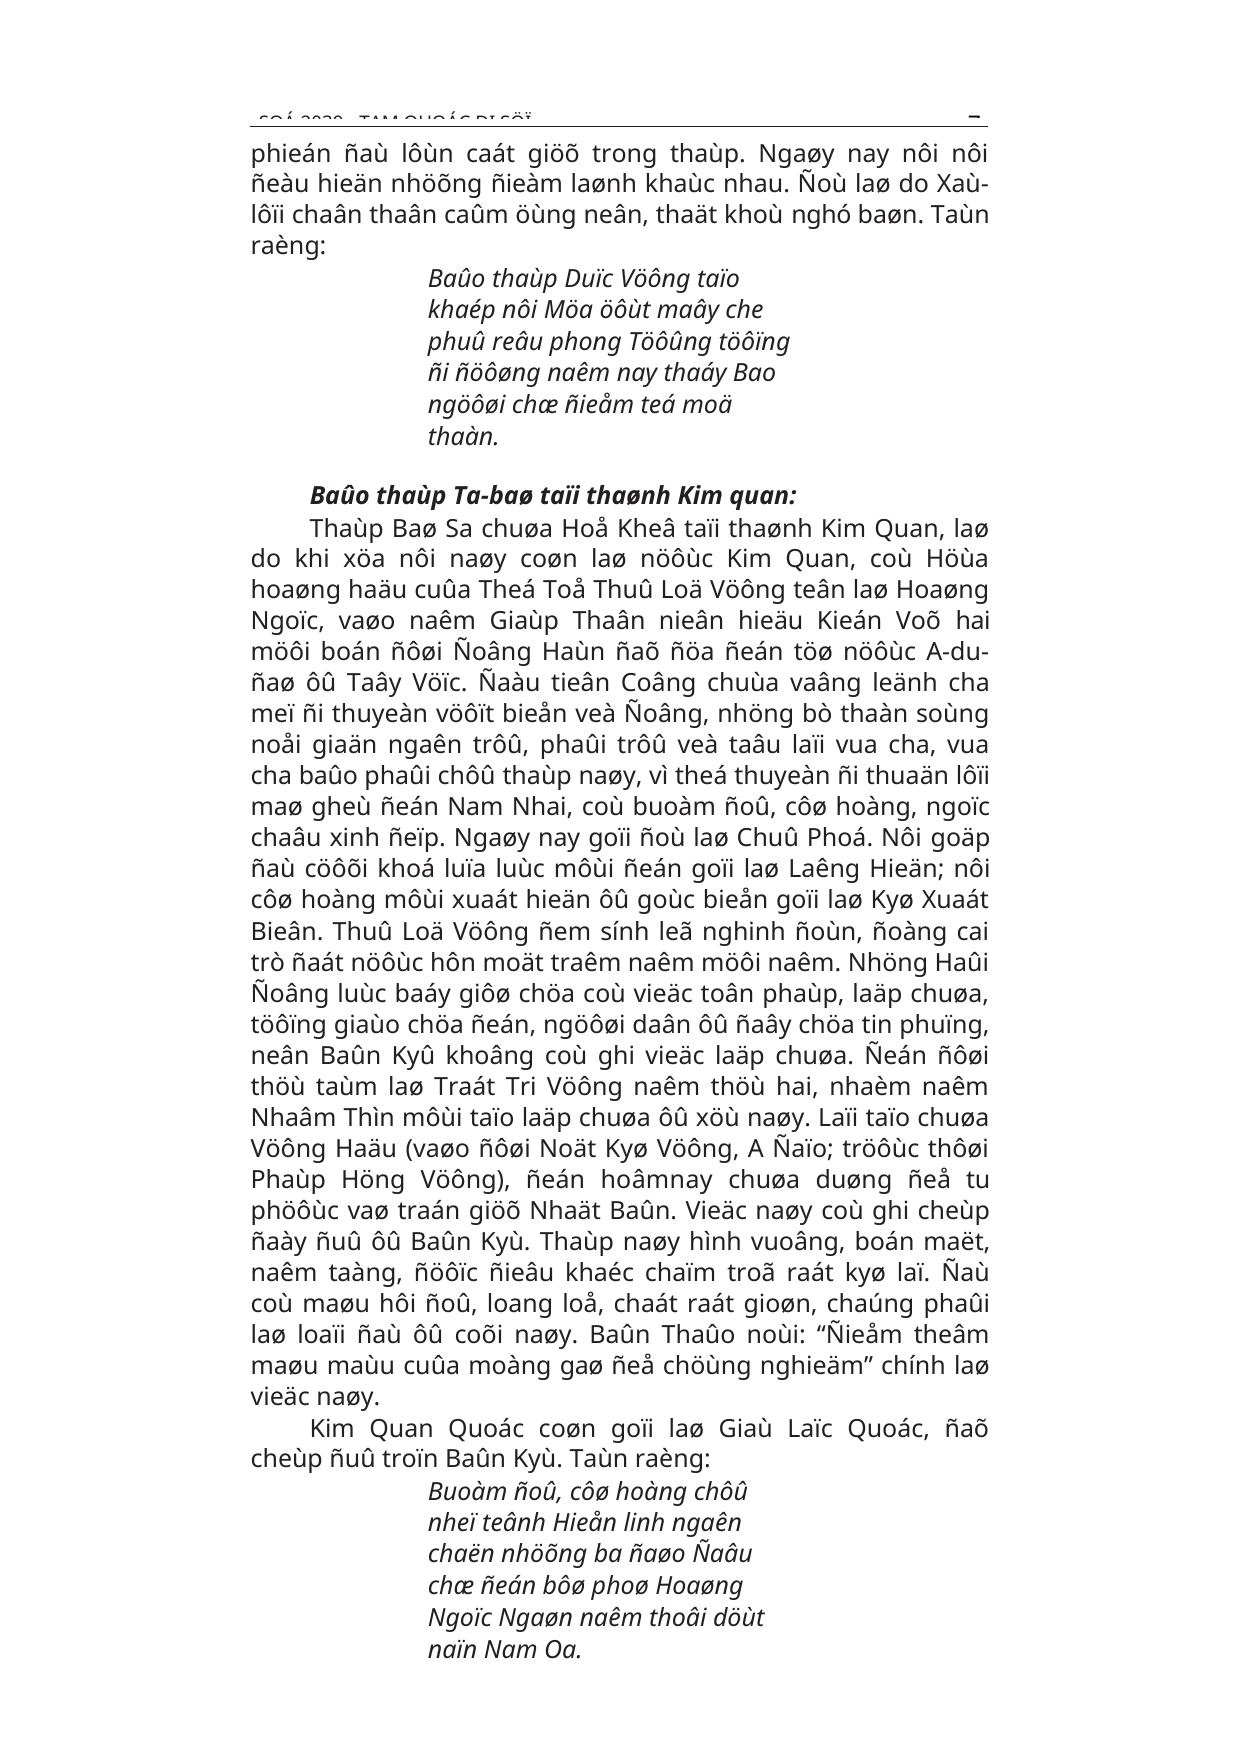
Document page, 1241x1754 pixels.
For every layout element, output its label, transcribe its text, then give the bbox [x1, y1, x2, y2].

text Buoàm ñoû, côø hoàng chôû nheï teânh Hieån linh ngaên chaën nhöõng ba ñaøo Ñaâu chæ ñeán bôø phoø Hoaøng Ngoïc Ngaøn naêm thoâi döùt naïn Nam Oa. [428, 1475, 785, 1665]
text Kim Quan Quoác coøn goïi laø Giaù Laïc Quoác, ñaõ cheùp ñuû troïn Baûn Kyù. Taùn raèng: [250, 1413, 990, 1475]
subtitle Baûo thaùp Ta-baø taïi thaønh Kim quan: [309, 478, 1092, 511]
text phieán ñaù lôùn caát giöõ trong thaùp. Ngaøy nay nôi nôi ñeàu hieän nhöõng ñieàm laønh khaùc nhau. Ñoù laø do Xaù-lôïi chaân thaân caûm öùng neân, thaät khoù nghó baøn. Taùn raèng: [250, 138, 990, 262]
text Baûo thaùp Duïc Vöông taïo khaép nôi Möa öôùt maây che phuû reâu phong Töôûng töôïng ñi ñöôøng naêm nay thaáy Bao ngöôøi chæ ñieåm teá moä thaàn. [428, 262, 799, 453]
text Thaùp Baø Sa chuøa Hoå Kheâ taïi thaønh Kim Quan, laø do khi xöa nôi naøy coøn laø nöôùc Kim Quan, coù Höùa hoaøng haäu cuûa Theá Toå Thuû Loä Vöông teân laø Hoaøng Ngoïc, vaøo naêm Giaùp Thaân nieân hieäu Kieán Voõ hai möôi boán ñôøi Ñoâng Haùn ñaõ ñöa ñeán töø nöôùc A-du-ñaø ôû Taây Vöïc. Ñaàu tieân Coâng chuùa vaâng leänh cha meï ñi thuyeàn vöôït bieån veà Ñoâng, nhöng bò thaàn soùng noåi giaän ngaên trôû, phaûi trôû veà taâu laïi vua cha, vua cha baûo phaûi chôû thaùp naøy, vì theá thuyeàn ñi thuaän lôïi maø gheù ñeán Nam Nhai, coù buoàm ñoû, côø hoàng, ngoïc chaâu xinh ñeïp. Ngaøy nay goïi ñoù laø Chuû Phoá. Nôi goäp ñaù cöôõi khoá luïa luùc môùi ñeán goïi laø Laêng Hieän; nôi côø hoàng môùi xuaát hieän ôû goùc bieån goïi laø Kyø Xuaát Bieân. Thuû Loä Vöông ñem sính leã nghinh ñoùn, ñoàng cai trò ñaát nöôùc hôn moät traêm naêm möôi naêm. Nhöng Haûi Ñoâng luùc baáy giôø chöa coù vieäc toân phaùp, laäp chuøa, töôïng giaùo chöa ñeán, ngöôøi daân ôû ñaây chöa tin phuïng, neân Baûn Kyû khoâng coù ghi vieäc laäp chuøa. Ñeán ñôøi thöù taùm laø Traát Tri Vöông naêm thöù hai, nhaèm naêm Nhaâm Thìn môùi taïo laäp chuøa ôû xöù naøy. Laïi taïo chuøa Vöông Haäu (vaøo ñôøi Noät Kyø Vöông, A Ñaïo; tröôùc thôøi Phaùp Höng Vöông), ñeán hoâmnay chuøa duøng ñeå tu phöôùc vaø traán giöõ Nhaät Baûn. Vieäc naøy coù ghi cheùp ñaày ñuû ôû Baûn Kyù. Thaùp naøy hình vuoâng, boán maët, naêm taàng, ñöôïc ñieâu khaéc chaïm troã raát kyø laï. Ñaù coù maøu hôi ñoû, loang loå, chaát raát gioøn, chaúng phaûi laø loaïi ñaù ôû coõi naøy. Baûn Thaûo noùi: “Ñieåm theâm maøu maùu cuûa moàng gaø ñeå chöùng nghieäm” chính laø vieäc naøy. [250, 513, 990, 1413]
